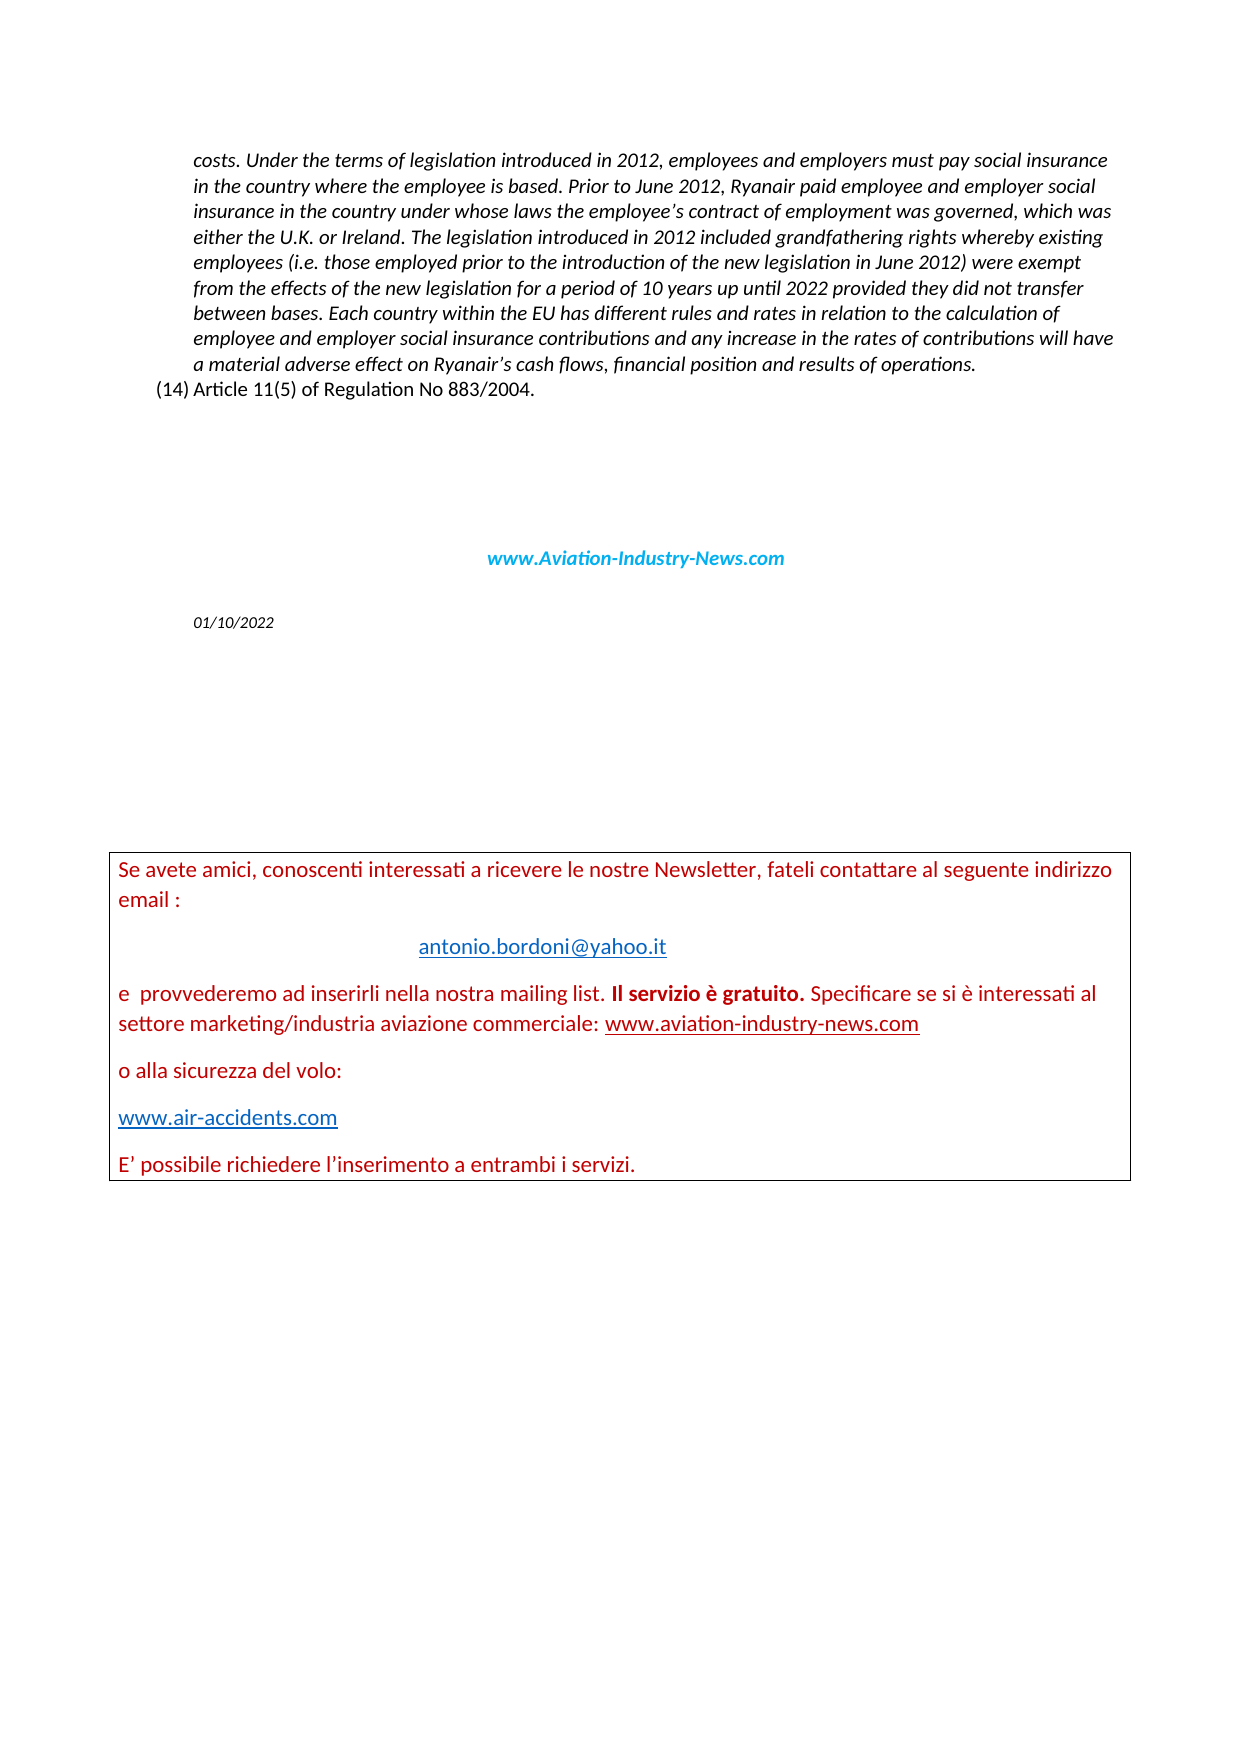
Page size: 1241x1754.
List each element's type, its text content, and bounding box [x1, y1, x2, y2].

text www.air-accidents.com [110, 1100, 1130, 1131]
list 01/10/2022 [193, 612, 1122, 632]
list Article 11(5) of Regulation No 883/2004. [156, 376, 1122, 402]
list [156, 148, 1122, 376]
text antonio.bordoni@yahoo.it [110, 929, 1130, 961]
text E’ possibile richiedere l’inserimento a entrambi i servizi. [110, 1147, 1130, 1180]
text Se avete amici, conoscenti interessati a ricevere le nostre Newsletter, fateli contattare al seguente indirizzo email : [110, 853, 1130, 914]
text e provvederemo ad inserirli nella nostra mailing list. Il servizio è gratuito. Specificare se si è interessati al settore marketing/industria aviazione commerciale: www.aviation-industry-news.com [110, 976, 1130, 1038]
text o alla sicurezza del volo: [110, 1053, 1130, 1084]
text www.Aviation-Industry-News.com [413, 545, 1122, 570]
